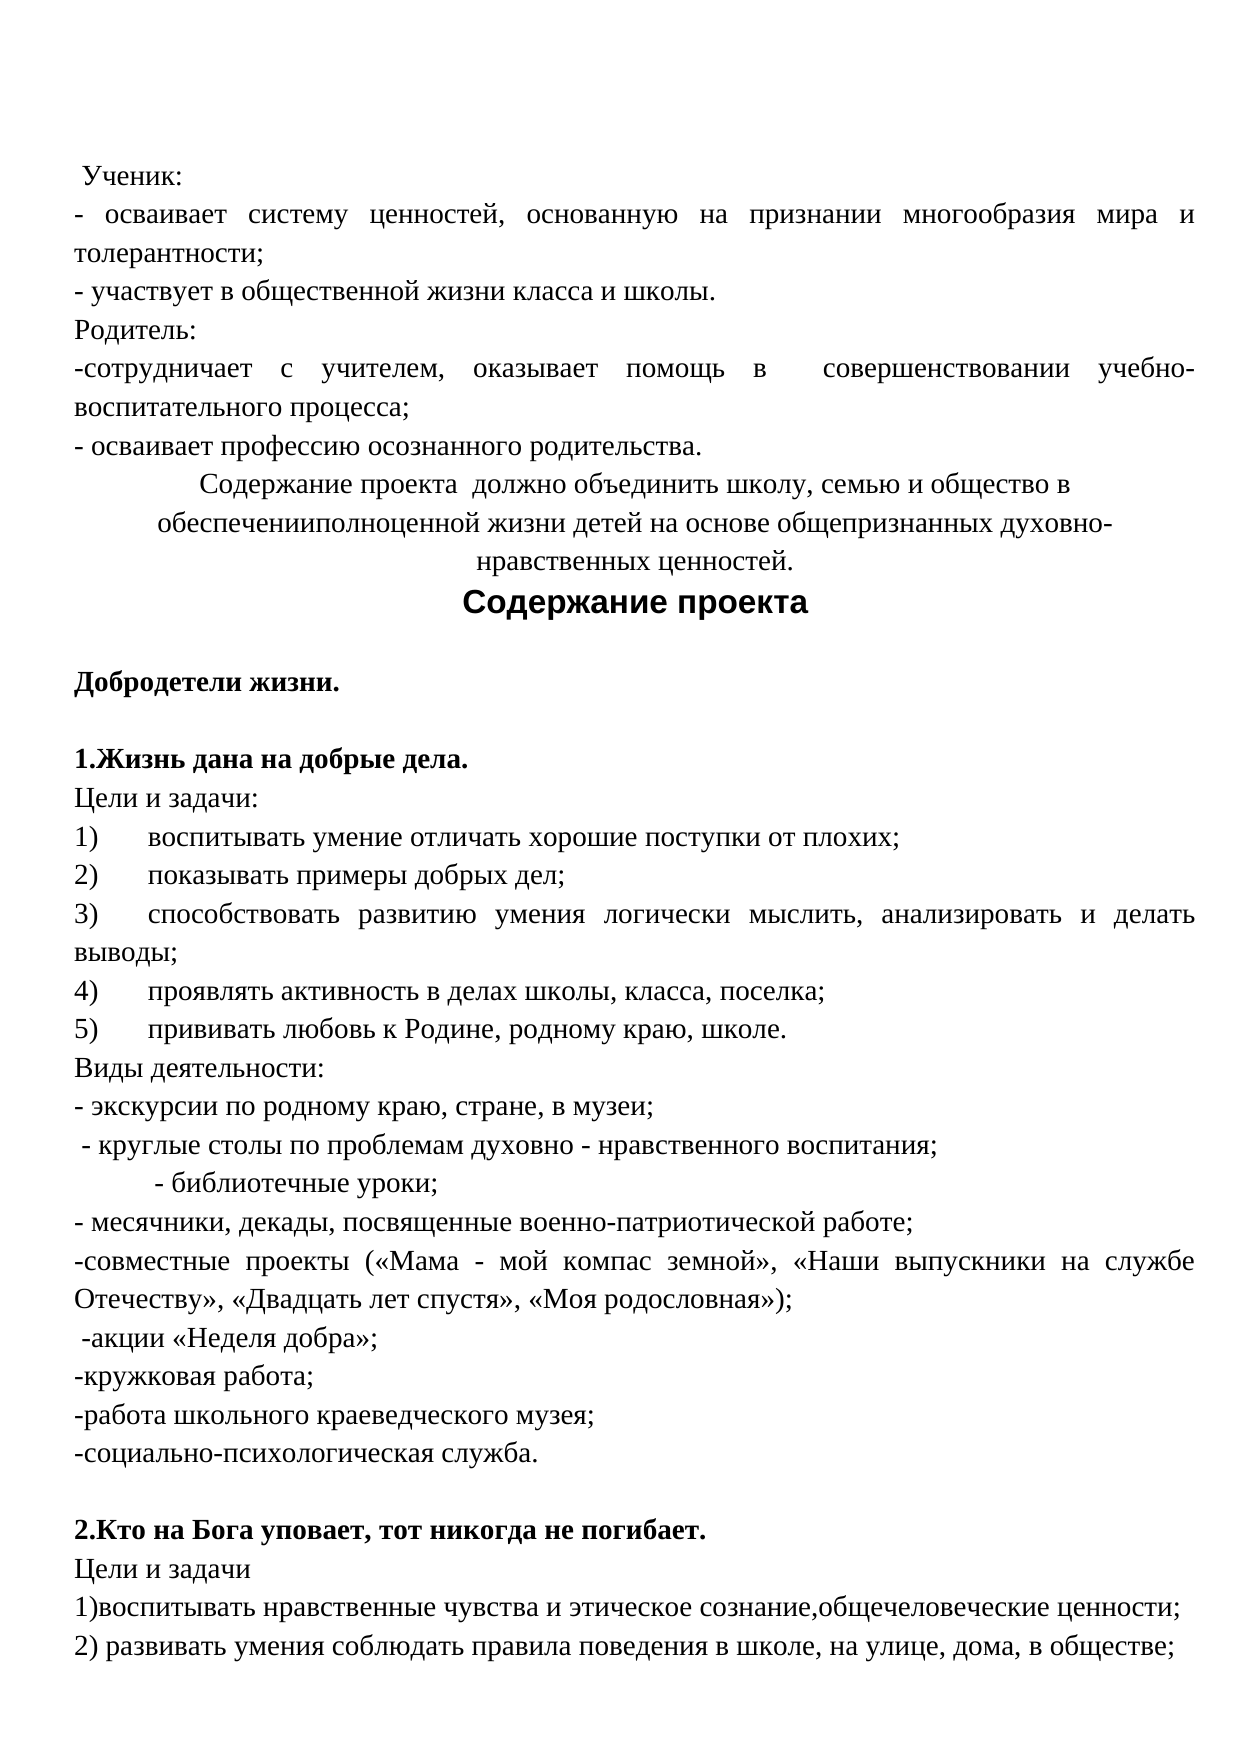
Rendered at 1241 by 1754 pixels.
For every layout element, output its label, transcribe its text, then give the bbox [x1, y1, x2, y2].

list прививать любовь к Родине, родному краю, школе. [74, 1011, 1196, 1045]
text Содержание проекта [74, 582, 1196, 620]
text 1.Жизнь дана на добрые дела. [74, 742, 1196, 775]
text -совместные проекты («Мама - мой компас земной», «Наши выпускники на службе Отечеству», «Двадцать лет спустя», «Моя родословная»); [74, 1243, 1196, 1315]
text 1)воспитывать нравственные чувства и этическое сознание,общечеловеческие ценности; [74, 1589, 1196, 1623]
text Виды деятельности: [74, 1050, 1196, 1083]
text Добродетели жизни. [74, 664, 1196, 698]
text - осваивает профессию осознанного родительства. [74, 428, 1196, 461]
text 2.Кто на Бога уповает, тот никогда не погибает. [74, 1512, 1196, 1546]
text Содержание проекта должно объединить школу, семью и общество в обеспеченииполноценной жизни детей на основе общепризнанных духовно-нравственных ценностей. [74, 466, 1196, 577]
text - осваивает систему ценностей, основанную на признании многообразия мира и толерантности; [74, 196, 1196, 268]
list способствовать развитию умения логически мыслить, анализировать и делать выводы; [74, 896, 1196, 968]
text - участвует в общественной жизни класса и школы. [74, 273, 1196, 307]
text - библиотечные уроки; [74, 1166, 1196, 1199]
text 2) развивать умения соблюдать правила поведения в школе, на улице, дома, в обществе; [74, 1628, 1196, 1662]
list воспитывать умение отличать хорошие поступки от плохих; [74, 819, 1196, 852]
text -акции «Неделя добра»; [74, 1320, 1196, 1353]
text Цели и задачи [74, 1551, 1196, 1584]
text -работа школьного краеведческого музея; [74, 1397, 1196, 1430]
text Родитель: [74, 312, 1196, 346]
text - экскурсии по родному краю, стране, в музеи; [74, 1088, 1196, 1122]
text - круглые столы по проблемам духовно - нравственного воспитания; [74, 1127, 1196, 1161]
text -кружковая работа; [74, 1358, 1196, 1392]
list проявлять активность в делах школы, класса, поселка; [74, 973, 1196, 1006]
text Ученик: [74, 158, 1196, 191]
text Цели и задачи: [74, 780, 1196, 814]
text - месячники, декады, посвященные военно-патриотической работе; [74, 1204, 1196, 1238]
list показывать примеры добрых дел; [74, 857, 1196, 891]
text -социально-психологическая служба. [74, 1435, 1196, 1469]
text -сотрудничает с учителем, оказывает помощь в совершенствовании учебно-воспитательного процесса; [74, 351, 1196, 423]
